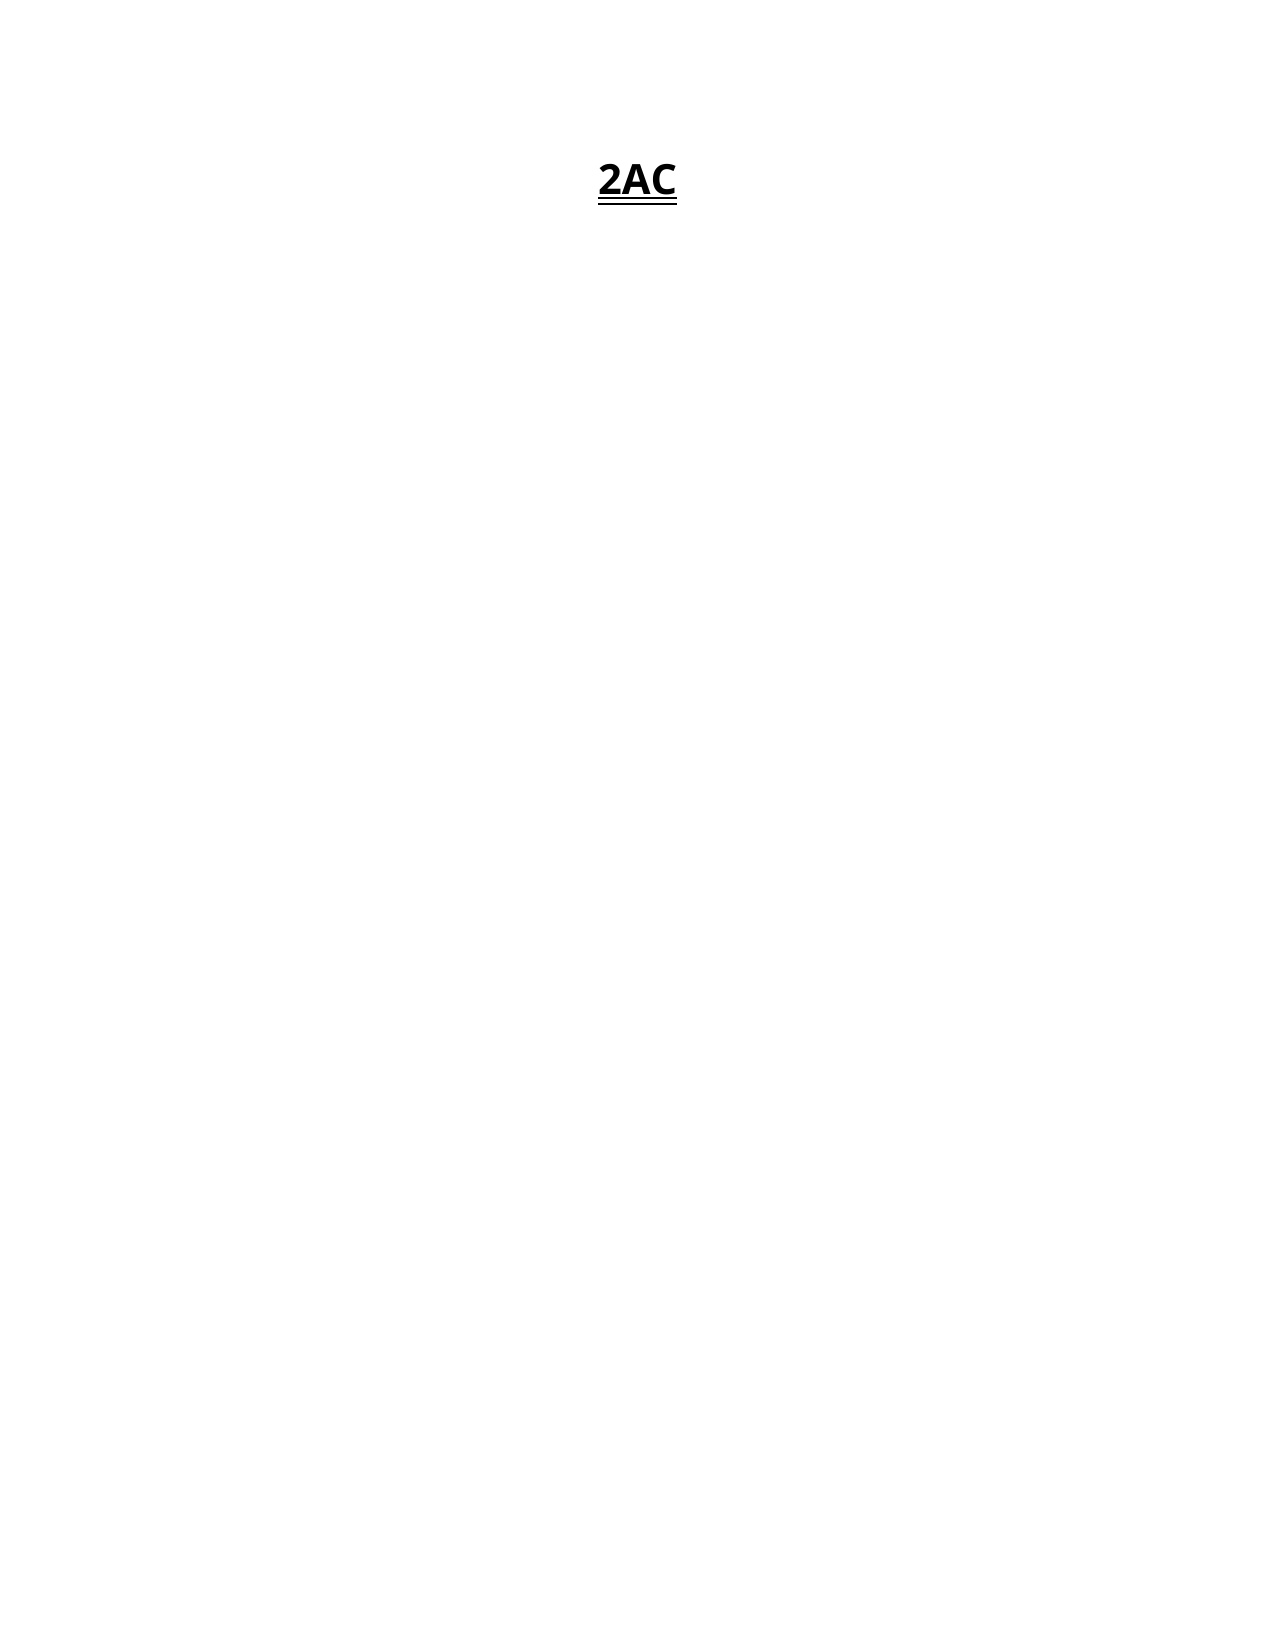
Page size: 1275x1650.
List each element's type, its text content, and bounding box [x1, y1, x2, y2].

subtitle 2AC [150, 150, 1125, 207]
